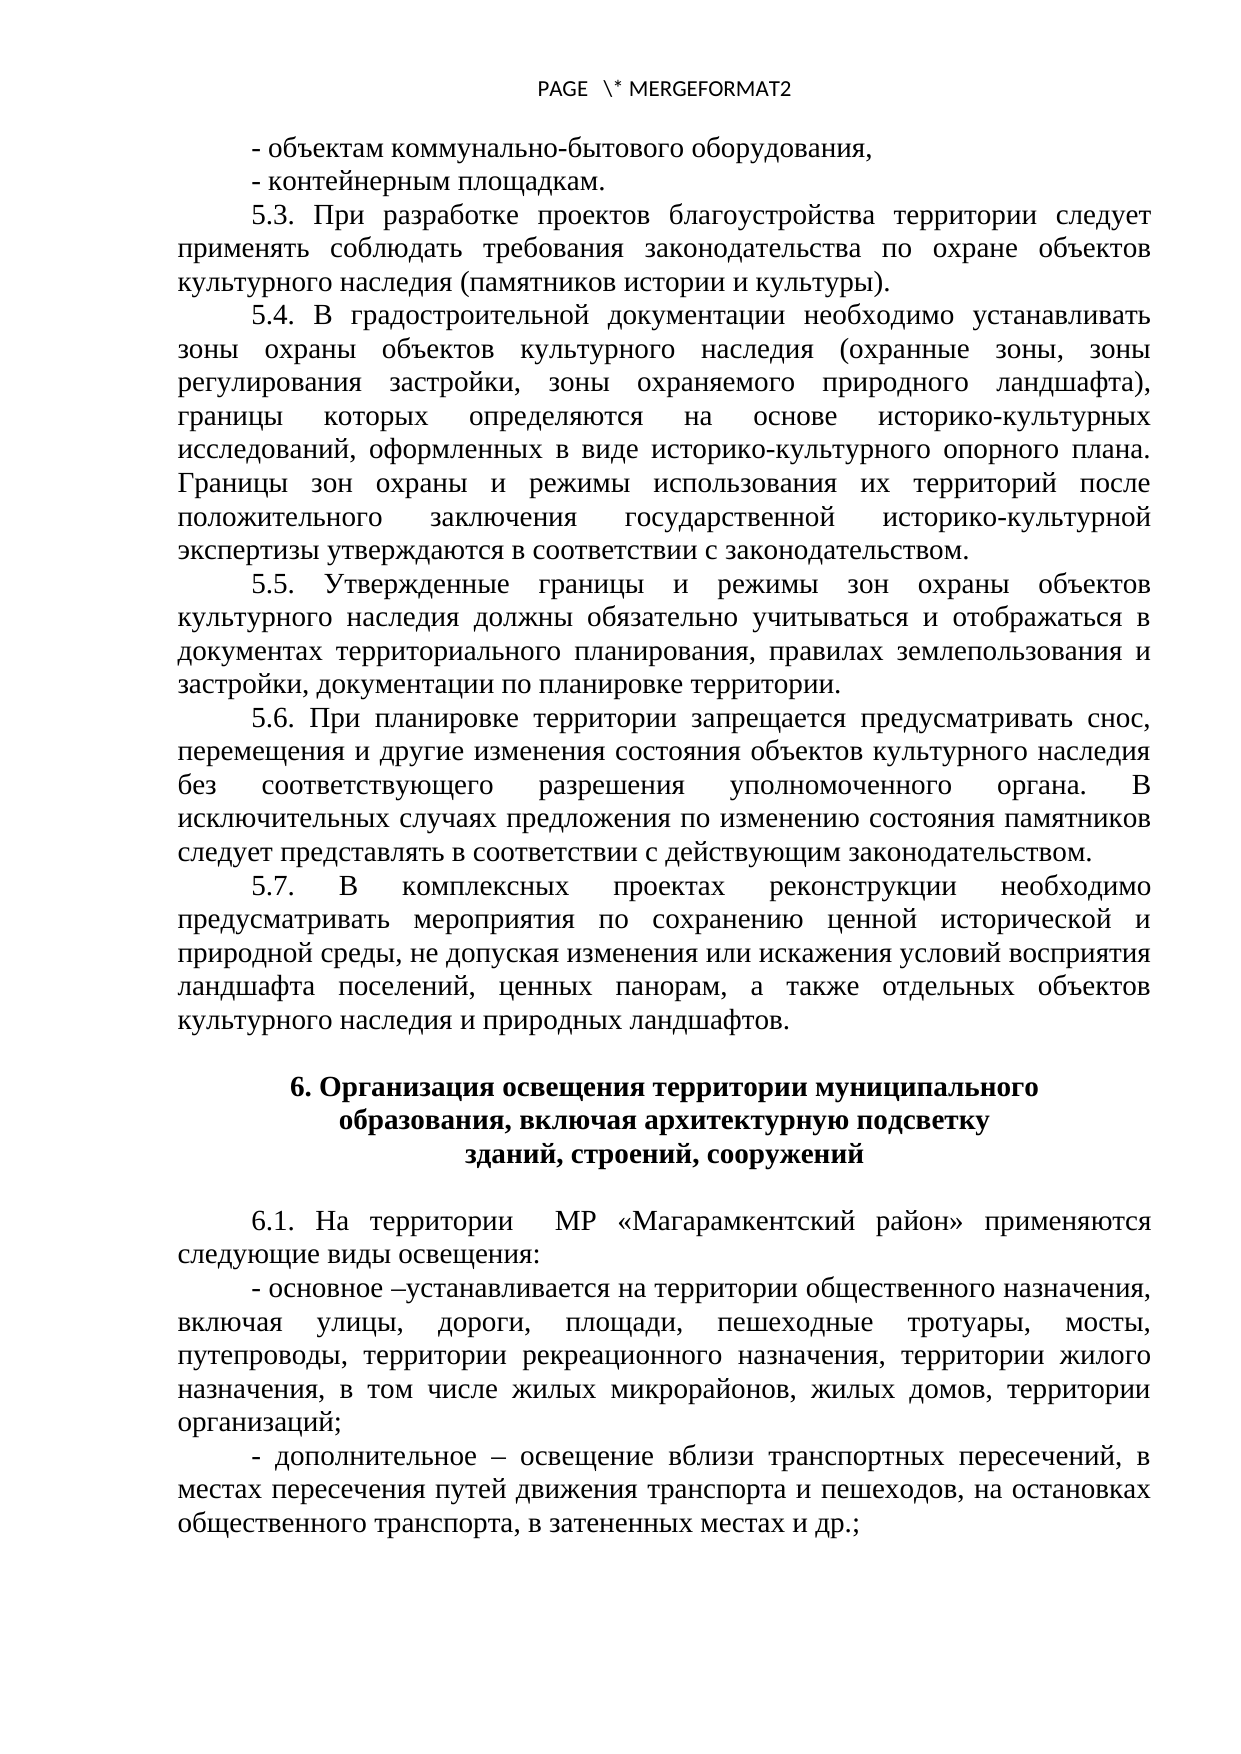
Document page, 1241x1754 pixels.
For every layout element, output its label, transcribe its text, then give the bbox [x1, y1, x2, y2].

text 5.3. При разработке проектов благоустройства территории следует применять соблюдать требования законодательства по охране объектов культурного наследия (памятников истории и культуры). [177, 197, 1152, 297]
text 6.1. На территории МР «Магарамкентский район» применяются следующие виды освещения: [177, 1203, 1152, 1270]
text образования, включая архитектурную подсветку [177, 1102, 1152, 1136]
text 5.4. В градостроительной документации необходимо устанавливать зоны охраны объектов культурного наследия (охранные зоны, зоны регулирования застройки, зоны охраняемого природного ландшафта), границы которых определяются на основе историко-культурных исследований, оформленных в виде историко-культурного опорного плана. Границы зон охраны и режимы использования их территорий после положительного заключения государственной историко-культурной экспертизы утверждаются в соответствии с законодательством. [177, 297, 1152, 566]
text - дополнительное – освещение вблизи транспортных пересечений, в местах пересечения путей движения транспорта и пешеходов, на остановках общественного транспорта, в затененных местах и др.; [177, 1438, 1152, 1538]
text 5.6. При планировке территории запрещается предусматривать снос, перемещения и другие изменения состояния объектов культурного наследия без соответствующего разрешения уполномоченного органа. В исключительных случаях предложения по изменению состояния памятников следует представлять в соответствии с действующим законодательством. [177, 700, 1152, 868]
text 5.7. В комплексных проектах реконструкции необходимо предусматривать мероприятия по сохранению ценной исторической и природной среды, не допуская изменения или искажения условий восприятия ландшафта поселений, ценных панорам, а также отдельных объектов культурного наследия и природных ландшафтов. [177, 868, 1152, 1035]
text зданий, строений, сооружений [177, 1136, 1152, 1169]
text 6. Организация освещения территории муниципального [177, 1069, 1152, 1102]
text 5.5. Утвержденные границы и режимы зон охраны объектов культурного наследия должны обязательно учитываться и отображаться в документах территориального планирования, правилах землепользования и застройки, документации по планировке территории. [177, 566, 1152, 700]
text - контейнерным площадкам. [177, 163, 1152, 197]
text - объектам коммунально-бытового оборудования, [177, 130, 1152, 163]
text - основное –устанавливается на территории общественного назначения, включая улицы, дороги, площади, пешеходные тротуары, мосты, путепроводы, территории рекреационного назначения, территории жилого назначения, в том числе жилых микрорайонов, жилых домов, территории организаций; [177, 1270, 1152, 1438]
